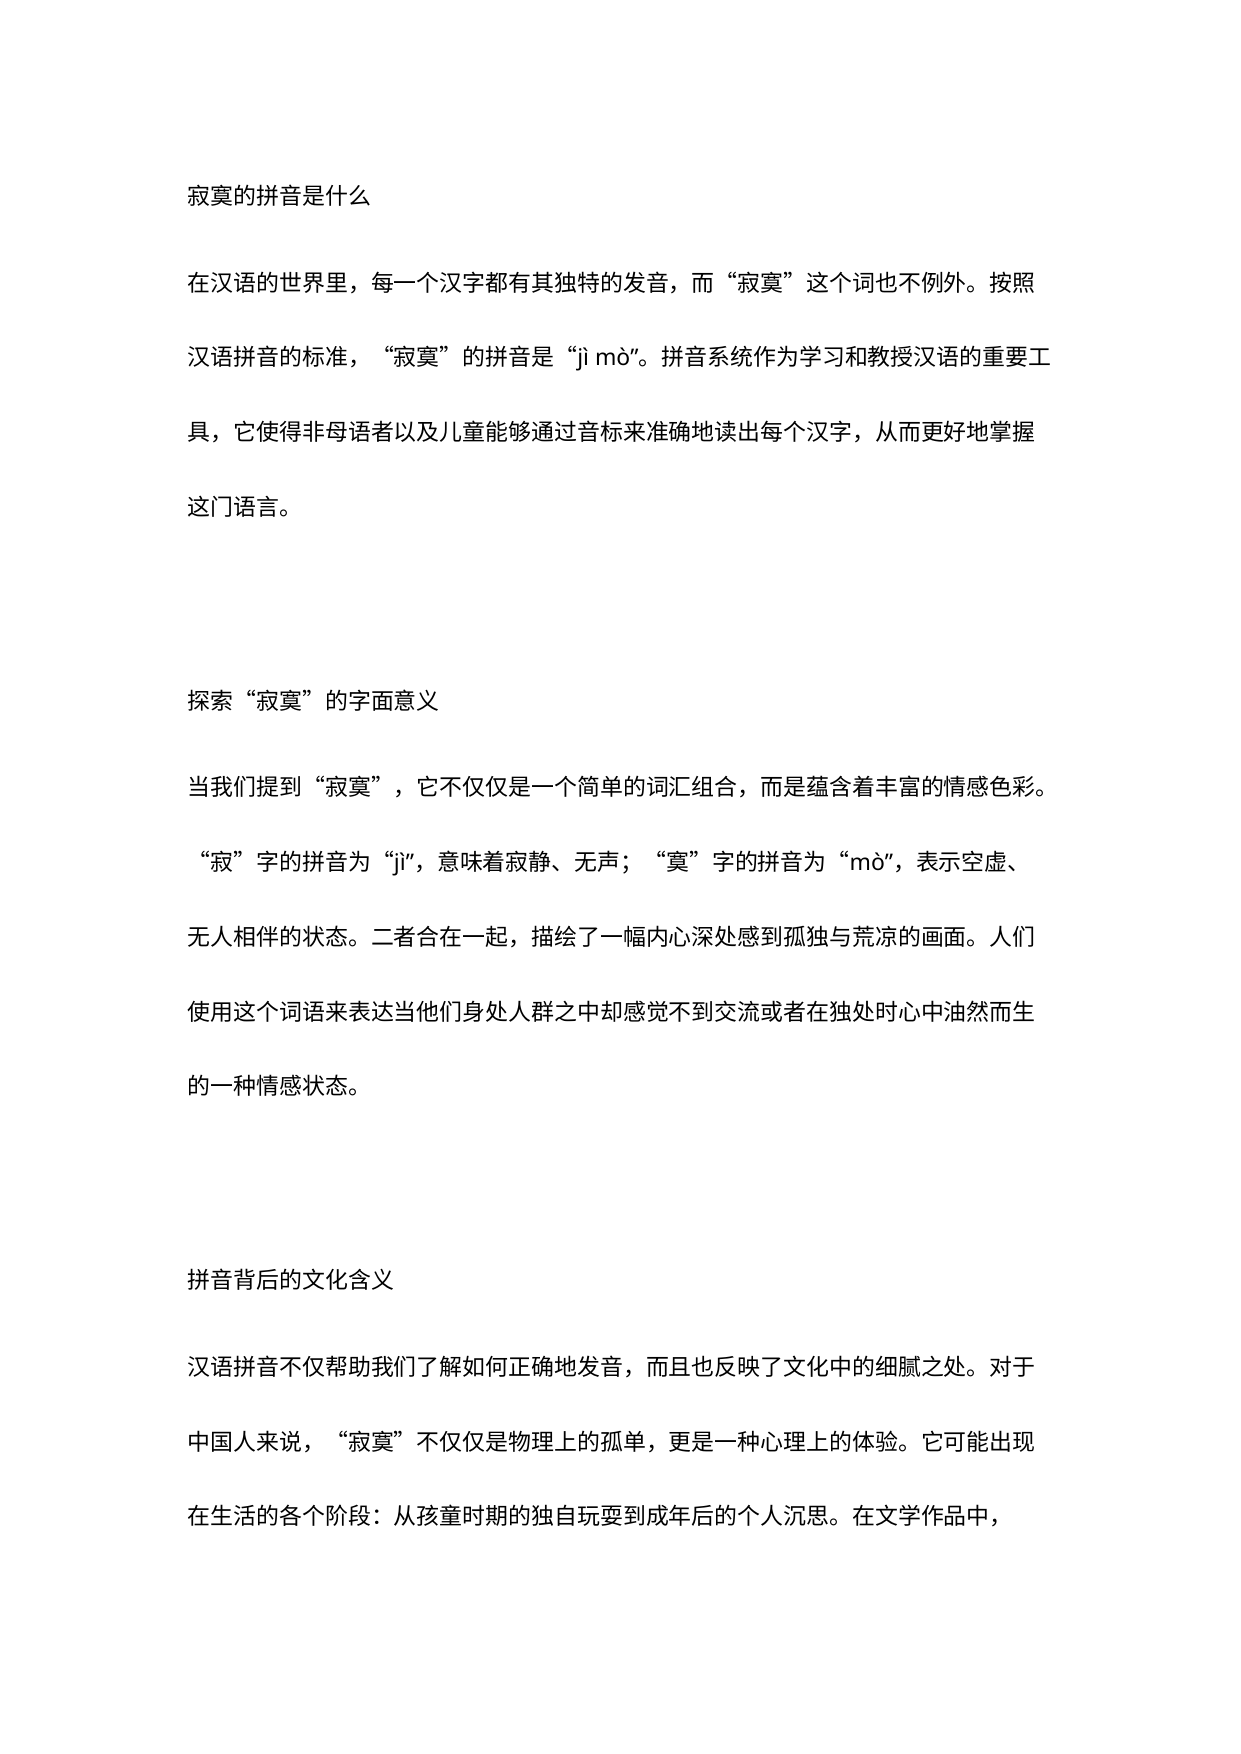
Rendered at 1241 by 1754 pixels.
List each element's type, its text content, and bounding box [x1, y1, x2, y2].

text 拼音背后的文化含义 [187, 1246, 1053, 1311]
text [187, 1333, 1053, 1547]
text 寂寞的拼音是什么 [187, 162, 1053, 227]
text 探索“寂寞”的字面意义 [187, 667, 1053, 732]
text 当我们提到“寂寞”，它不仅仅是一个简单的词汇组合，而是蕴含着丰富的情感色彩。“寂”字的拼音为“jì”，意味着寂静、无声；“寞”字的拼音为“mò”，表示空虚、无人相伴的状态。二者合在一起，描绘了一幅内心深处感到孤独与荒凉的画面。人们使用这个词语来表达当他们身处人群之中却感觉不到交流或者在独处时心中油然而生的一种情感状态。 [187, 753, 1053, 1117]
text 在汉语的世界里，每一个汉字都有其独特的发音，而“寂寞”这个词也不例外。按照汉语拼音的标准，“寂寞”的拼音是“jì mò”。拼音系统作为学习和教授汉语的重要工具，它使得非母语者以及儿童能够通过音标来准确地读出每个汉字，从而更好地掌握这门语言。 [187, 248, 1053, 538]
